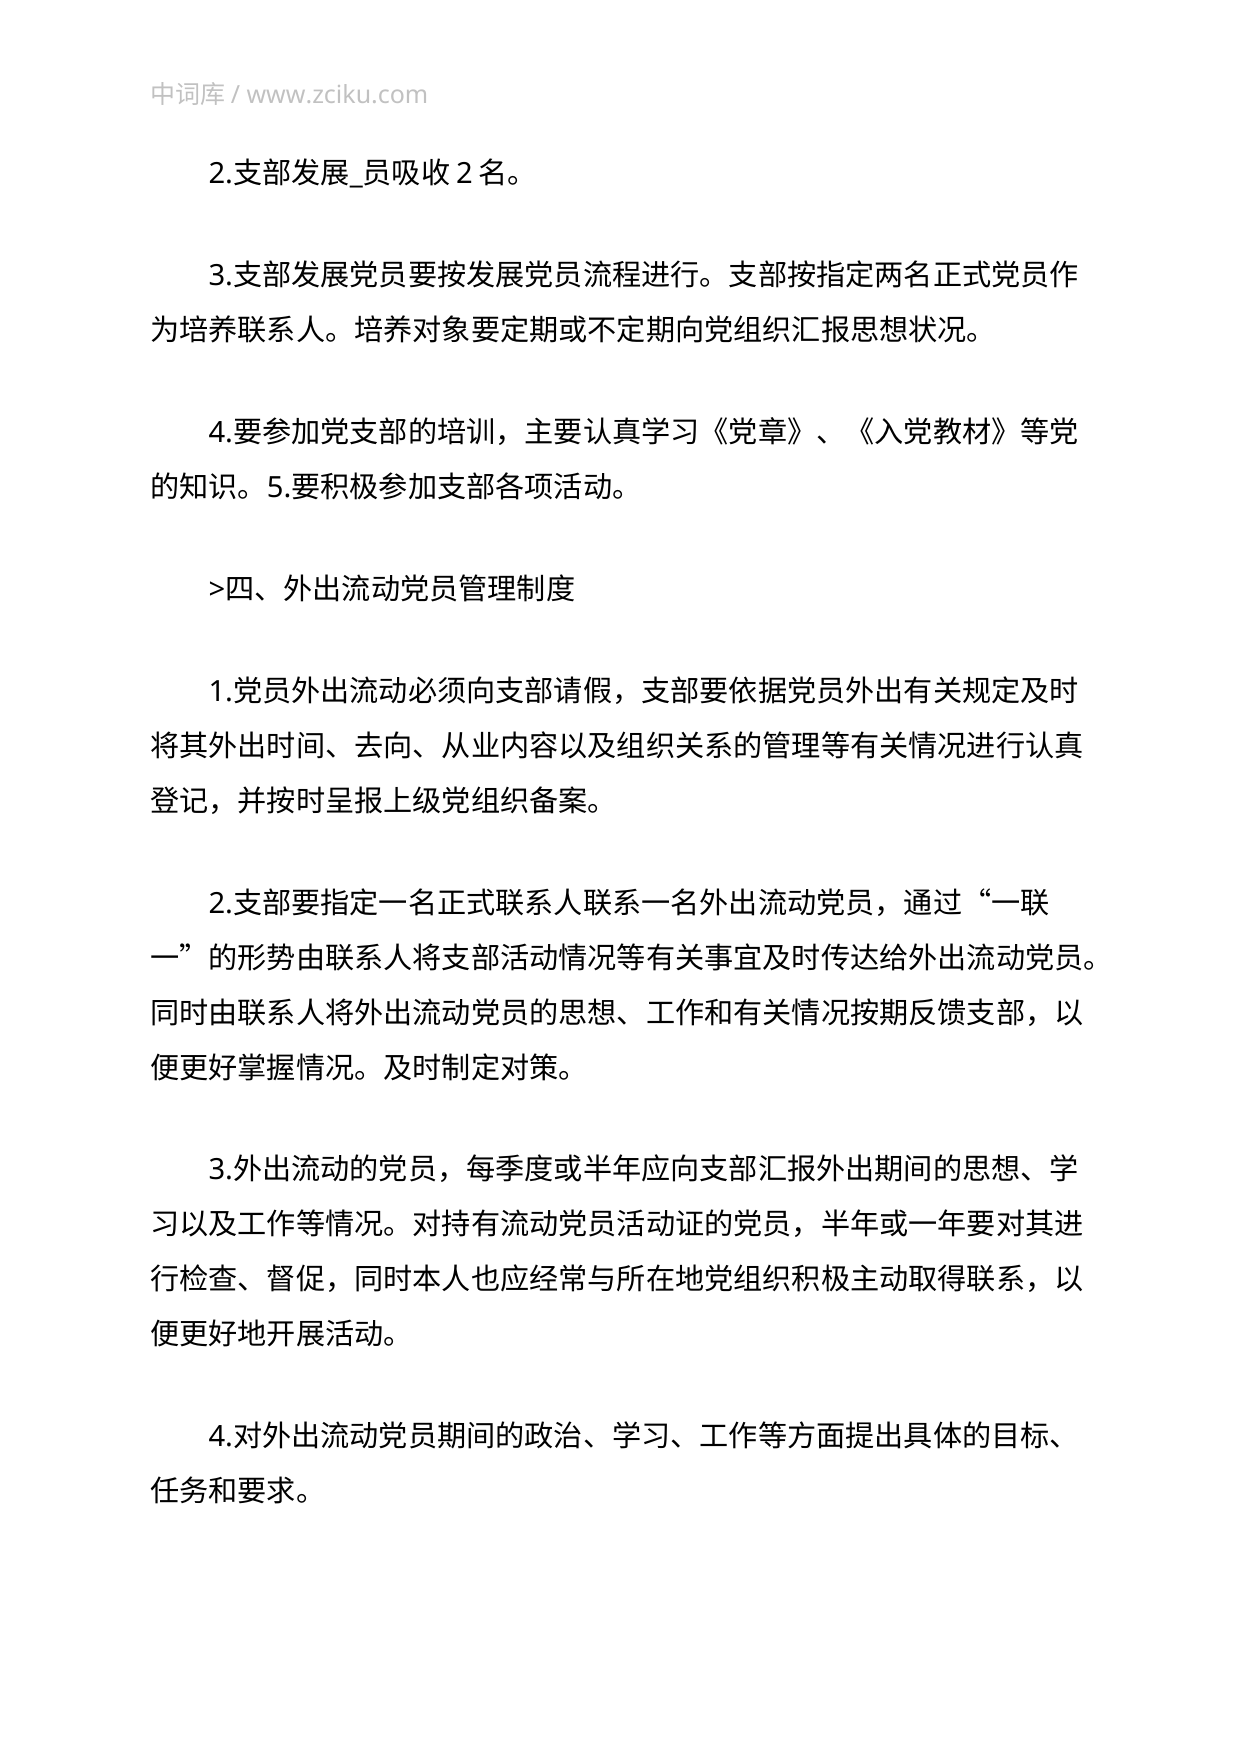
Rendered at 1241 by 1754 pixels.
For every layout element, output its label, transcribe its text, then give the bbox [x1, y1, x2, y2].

text 4.要参加党支部的培训，主要认真学习《党章》、《入党教材》等党的知识。5.要积极参加支部各项活动。 [150, 409, 1090, 506]
text 2.支部发展_员吸收2名。 [150, 150, 1090, 192]
text >四、外出流动党员管理制度 [150, 566, 1090, 608]
text 3.外出流动的党员，每季度或半年应向支部汇报外出期间的思想、学习以及工作等情况。对持有流动党员活动证的党员，半年或一年要对其进行检查、督促，同时本人也应经常与所在地党组织积极主动取得联系，以便更好地开展活动。 [150, 1146, 1090, 1353]
text 3.支部发展党员要按发展党员流程进行。支部按指定两名正式党员作为培养联系人。培养对象要定期或不定期向党组织汇报思想状况。 [150, 252, 1090, 349]
text 1.党员外出流动必须向支部请假，支部要依据党员外出有关规定及时将其外出时间、去向、从业内容以及组织关系的管理等有关情况进行认真登记，并按时呈报上级党组织备案。 [150, 668, 1090, 820]
text 2.支部要指定一名正式联系人联系一名外出流动党员，通过“一联一”的形势由联系人将支部活动情况等有关事宜及时传达给外出流动党员。同时由联系人将外出流动党员的思想、工作和有关情况按期反馈支部，以便更好掌握情况。及时制定对策。 [150, 879, 1090, 1086]
text 4.对外出流动党员期间的政治、学习、工作等方面提出具体的目标、任务和要求。 [150, 1412, 1090, 1510]
